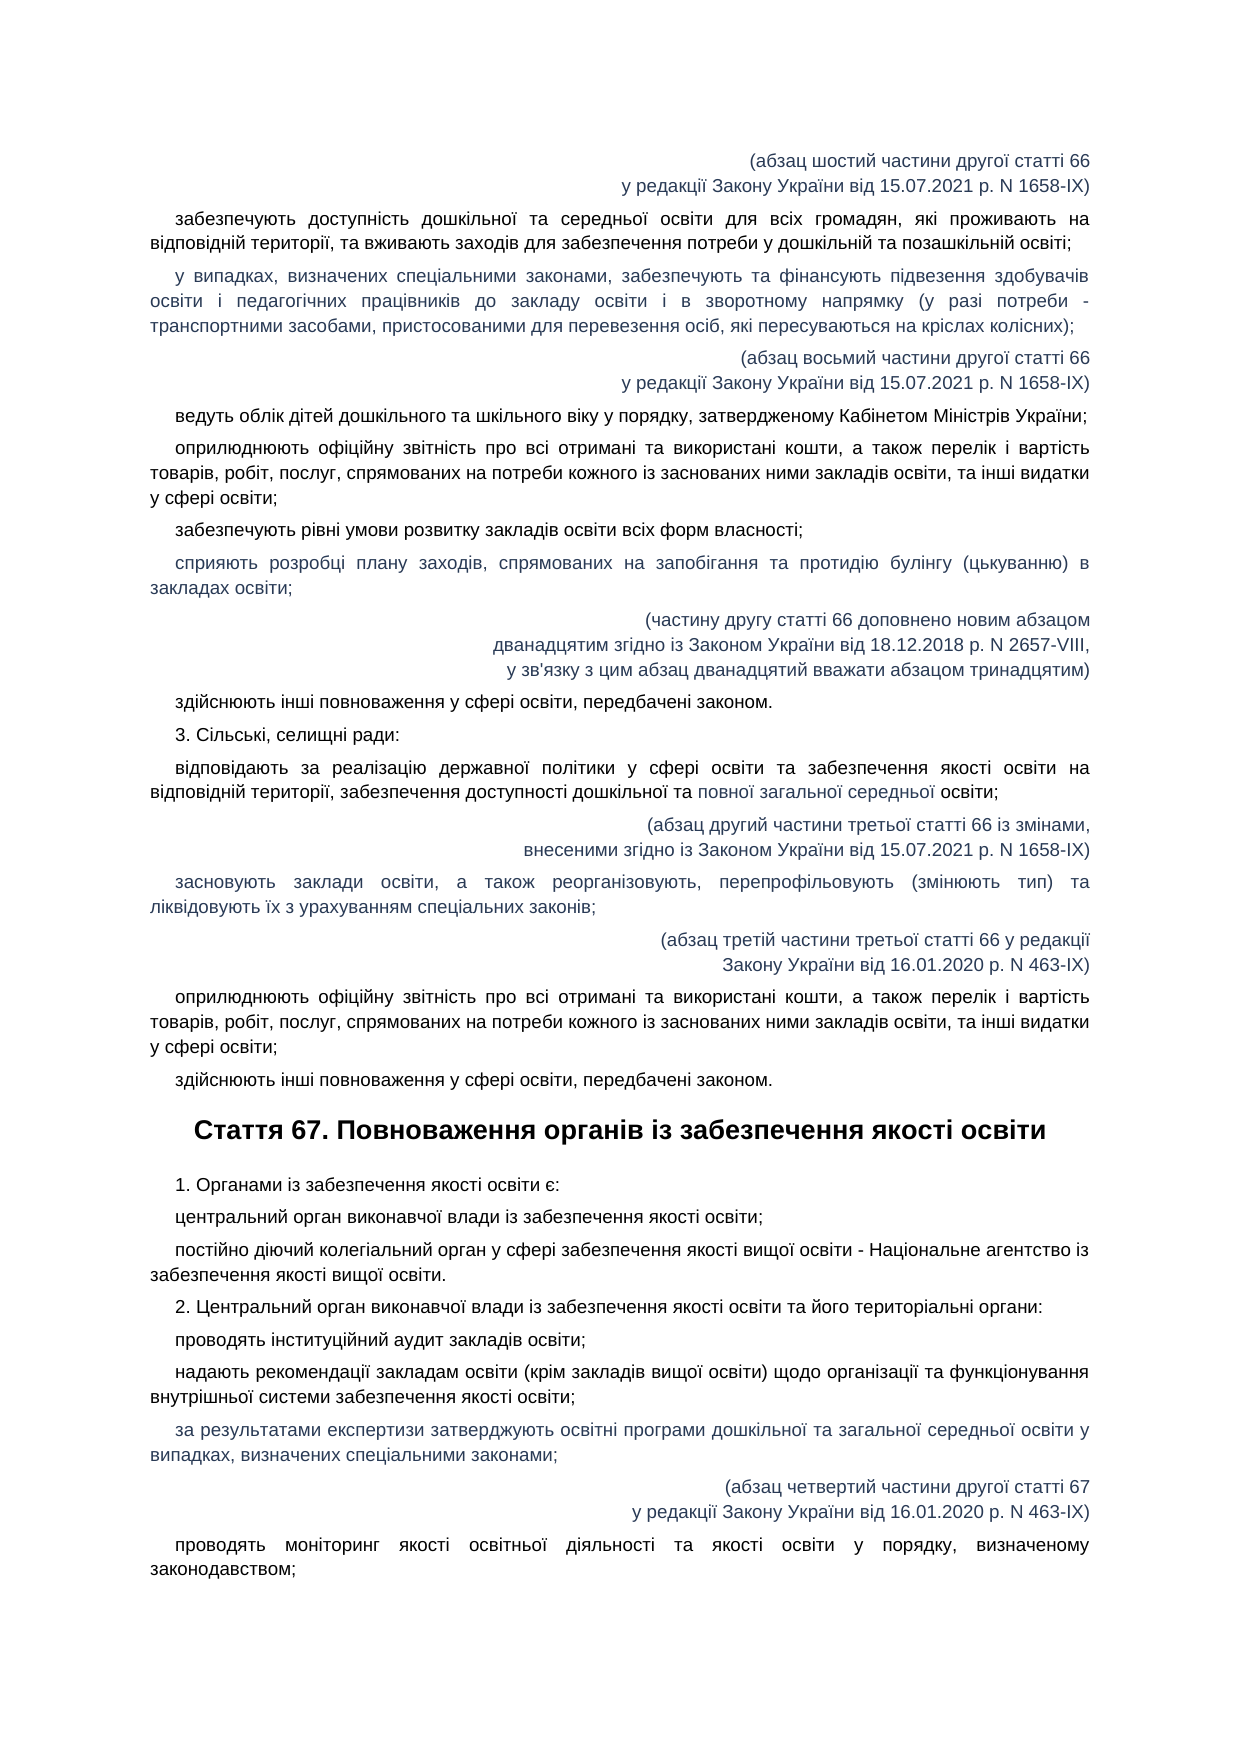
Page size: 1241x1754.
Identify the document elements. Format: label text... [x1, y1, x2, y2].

text (абзац другий частини третьої статті 66 із змінами, внесеними згідно із Законом України від 15.07.2021 р. N 1658-IX) [150, 814, 1090, 860]
text у випадках, визначених спеціальними законами, забезпечують та фінансують підвезення здобувачів освіти і педагогічних працівників до закладу освіти і в зворотному напрямку (у разі потреби - транспортними засобами, пристосованими для перевезення осіб, які пересуваються на кріслах колісних); [150, 265, 1090, 336]
text оприлюднюють офіційну звітність про всі отримані та використані кошти, а також перелік і вартість товарів, робіт, послуг, спрямованих на потреби кожного із заснованих ними закладів освіти, та інші видатки у сфері освіти; [150, 437, 1090, 508]
text (абзац четвертий частини другої статті 67 у редакції Закону України від 16.01.2020 р. N 463-IX) [150, 1476, 1090, 1522]
text (абзац третій частини третьої статті 66 у редакції Закону України від 16.01.2020 р. N 463-IX) [150, 929, 1090, 975]
text сприяють розробці плану заходів, спрямованих на запобігання та протидію булінгу (цькуванню) в закладах освіти; [150, 552, 1090, 598]
text постійно діючий колегіальний орган у сфері забезпечення якості вищої освіти - Національне агентство із забезпечення якості вищої освіти. [150, 1238, 1090, 1285]
text за результатами експертизи затверджують освітні програми дошкільної та загальної середньої освіти у випадках, визначених спеціальними законами; [150, 1418, 1090, 1465]
text здійснюють інші повноваження у сфері освіти, передбачені законом. [150, 1068, 1090, 1090]
text оприлюднюють офіційну звітність про всі отримані та використані кошти, а також перелік і вартість товарів, робіт, послуг, спрямованих на потреби кожного із заснованих ними закладів освіти, та інші видатки у сфері освіти; [150, 986, 1090, 1057]
text (частину другу статті 66 доповнено новим абзацом дванадцятим згідно із Законом України від 18.12.2018 р. N 2657-VIII, у зв'язку з цим абзац дванадцятий вважати абзацом тринадцятим) [150, 609, 1090, 680]
text (абзац шостий частини другої статті 66 у редакції Закону України від 15.07.2021 р. N 1658-IX) [150, 150, 1090, 196]
text здійснюють інші повноваження у сфері освіти, передбачені законом. [150, 691, 1090, 713]
text забезпечують рівні умови розвитку закладів освіти всіх форм власності; [150, 519, 1090, 541]
text проводять моніторинг якості освітньої діяльності та якості освіти у порядку, визначеному законодавством; [150, 1533, 1090, 1580]
text 1. Органами із забезпечення якості освіти є: [150, 1173, 1090, 1195]
text 3. Сільські, селищні ради: [150, 724, 1090, 746]
text (абзац восьмий частини другої статті 66 у редакції Закону України від 15.07.2021 р. N 1658-IX) [150, 347, 1090, 393]
text ведуть облік дітей дошкільного та шкільного віку у порядку, затвердженому Кабінетом Міністрів України; [150, 404, 1090, 426]
text засновують заклади освіти, а також реорганізовують, перепрофільовують (змінюють тип) та ліквідовують їх з урахуванням спеціальних законів; [150, 871, 1090, 918]
text забезпечують доступність дошкільної та середньої освіти для всіх громадян, які проживають на відповідній території, та вживають заходів для забезпечення потреби у дошкільній та позашкільній освіті; [150, 207, 1090, 254]
text центральний орган виконавчої влади із забезпечення якості освіти; [150, 1206, 1090, 1227]
subtitle Стаття 67. Повноваження органів із забезпечення якості освіти [150, 1114, 1090, 1145]
text 2. Центральний орган виконавчої влади із забезпечення якості освіти та його територіальні органи: [150, 1296, 1090, 1317]
text надають рекомендації закладам освіти (крім закладів вищої освіти) щодо організації та функціонування внутрішньої системи забезпечення якості освіти; [150, 1361, 1090, 1407]
text відповідають за реалізацію державної політики у сфері освіти та забезпечення якості освіти на відповідній території, забезпечення доступності дошкільної та повної загальної середньої освіти; [150, 757, 1090, 803]
text проводять інституційний аудит закладів освіти; [150, 1328, 1090, 1350]
